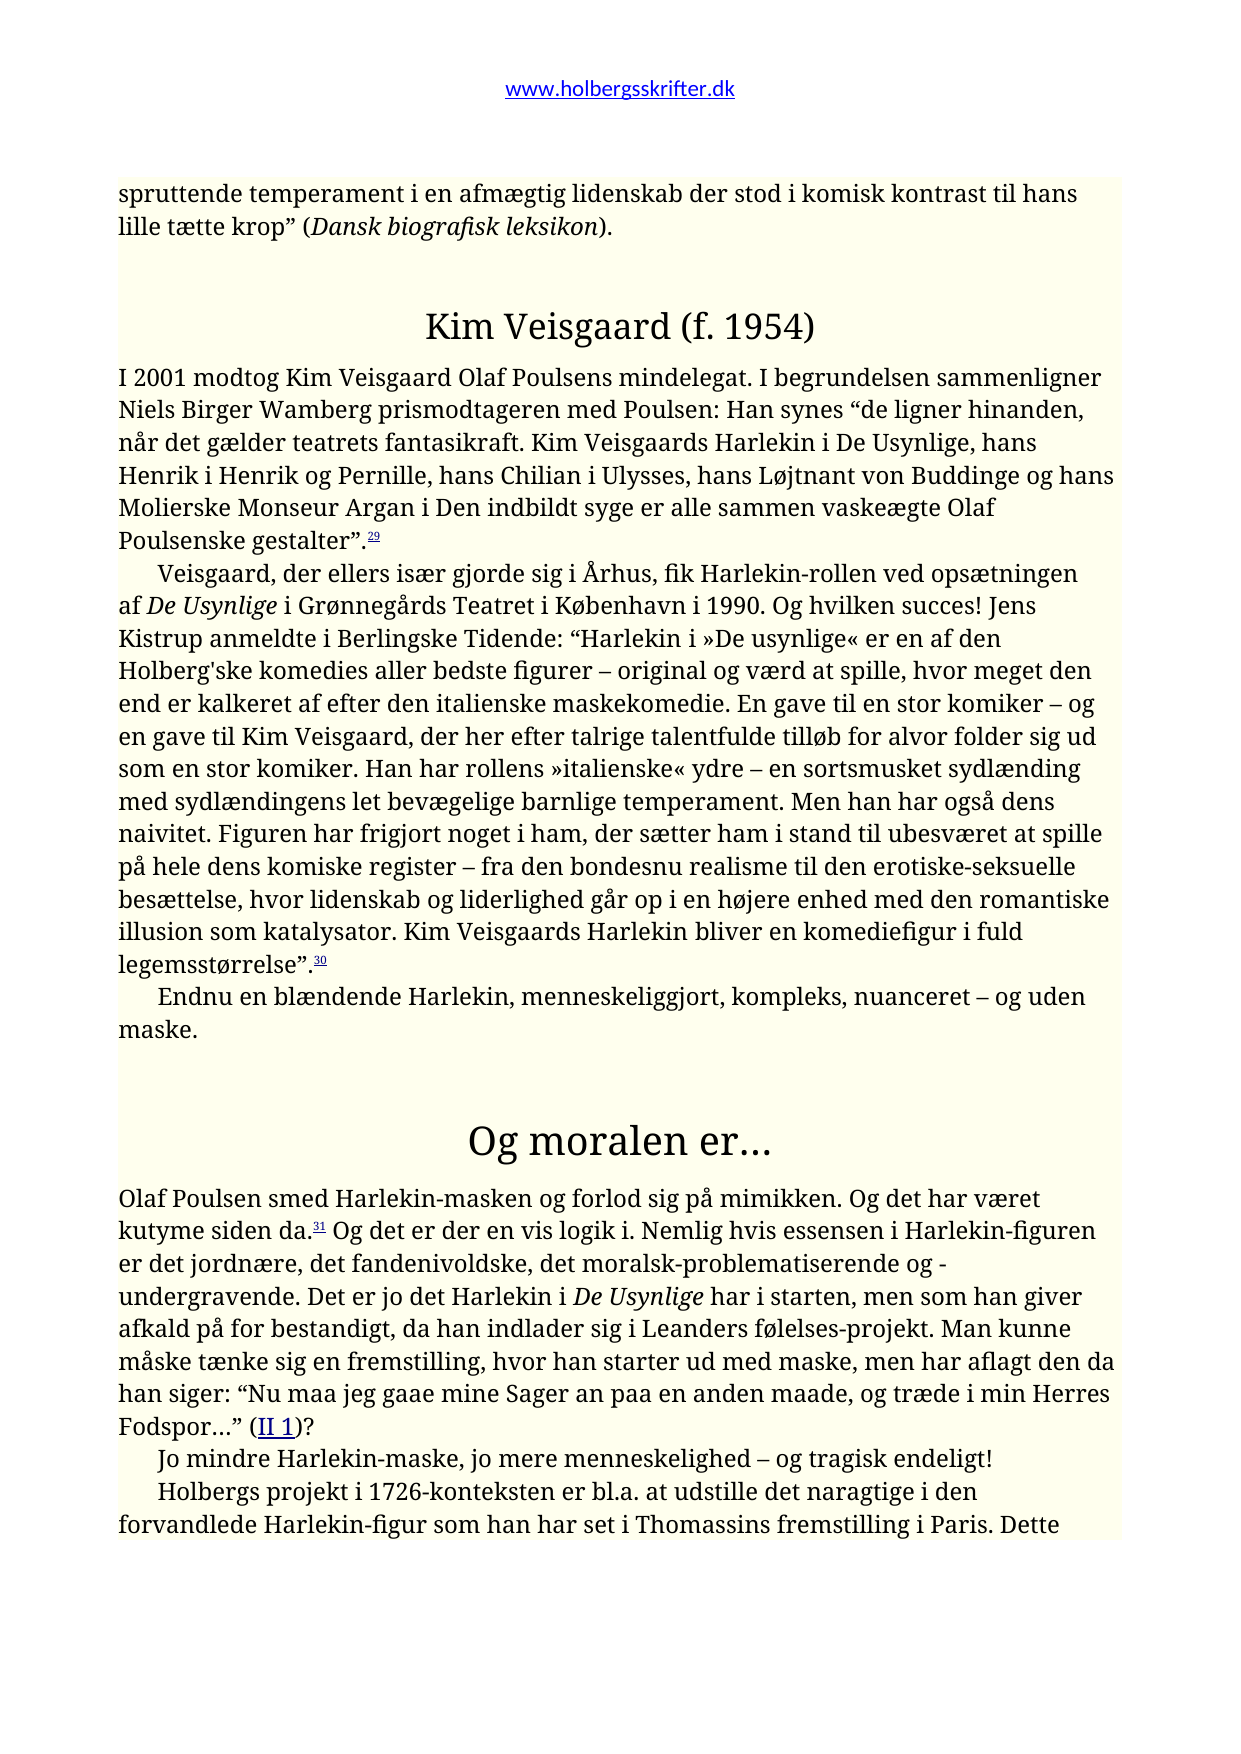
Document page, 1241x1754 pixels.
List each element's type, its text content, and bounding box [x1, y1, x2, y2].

text Jo mindre Harlekin-maske, jo mere menneskelighed – og tragisk endeligt! [118, 1442, 1122, 1475]
text Olaf Poulsen smed Harlekin-masken og forlod sig på mimikken. Og det har været kutyme siden da.31 Og det er der en vis logik i. Nemlig hvis essensen i Harlekin-figuren er det jordnære, det fandenivoldske, det moralsk-problematiserende og -undergravende. Det er jo det Harlekin i De Usynlige har i starten, men som han giver afkald på for bestandigt, da han indlader sig i Leanders følelses-projekt. Man kunne måske tænke sig en fremstilling, hvor han starter ud med maske, men har aflagt den da han siger: “Nu maa jeg gaae mine Sager an paa en anden maade, og træde i min Herres Fodspor…” (II 1)? [118, 1181, 1122, 1442]
text Kim Veisgaard (f. 1954) [118, 302, 1122, 350]
text I 2001 modtog Kim Veisgaard Olaf Poulsens mindelegat. I begrundelsen sammenligner Niels Birger Wamberg prismodtageren med Poulsen: Han synes “de ligner hinanden, når det gælder teatrets fantasikraft. Kim Veisgaards Harlekin i De Usynlige, hans Henrik i Henrik og Pernille, hans Chilian i Ulysses, hans Løjtnant von Buddinge og hans Molierske Monseur Argan i Den indbildt syge er alle sammen vaskeægte Olaf Poulsenske gestalter”.29 [118, 361, 1122, 556]
text Endnu en blændende Harlekin, menneskeliggjort, kompleks, nuanceret – og uden maske. [118, 980, 1122, 1045]
text Veisgaard, der ellers især gjorde sig i Århus, fik Harlekin-rollen ved opsætningen af De Usynlige i Grønnegårds Teatret i København i 1990. Og hvilken succes! Jens Kistrup anmeldte i Berlingske Tidende: “Harlekin i »De usynlige« er en af den Holberg'ske komedies aller bedste figurer – original og værd at spille, hvor meget den end er kalkeret af efter den italienske maskekomedie. En gave til en stor komiker – og en gave til Kim Veisgaard, der her efter talrige talentfulde tilløb for alvor folder sig ud som en stor komiker. Han har rollens »italienske« ydre – en sortsmusket sydlænding med sydlændingens let bevægelige barnlige temperament. Men han har også dens naivitet. Figuren har frigjort noget i ham, der sætter ham i stand til ubesværet at spille på hele dens komiske register – fra den bondesnu realisme til den erotiske-seksuelle besættelse, hvor lidenskab og liderlighed går op i en højere enhed med den romantiske illusion som katalysator. Kim Veisgaards Harlekin bliver en komediefigur i fuld legemsstørrelse”.30 [118, 556, 1122, 980]
text Og moralen er… [118, 1113, 1122, 1167]
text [118, 177, 1122, 242]
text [118, 1475, 1122, 1540]
